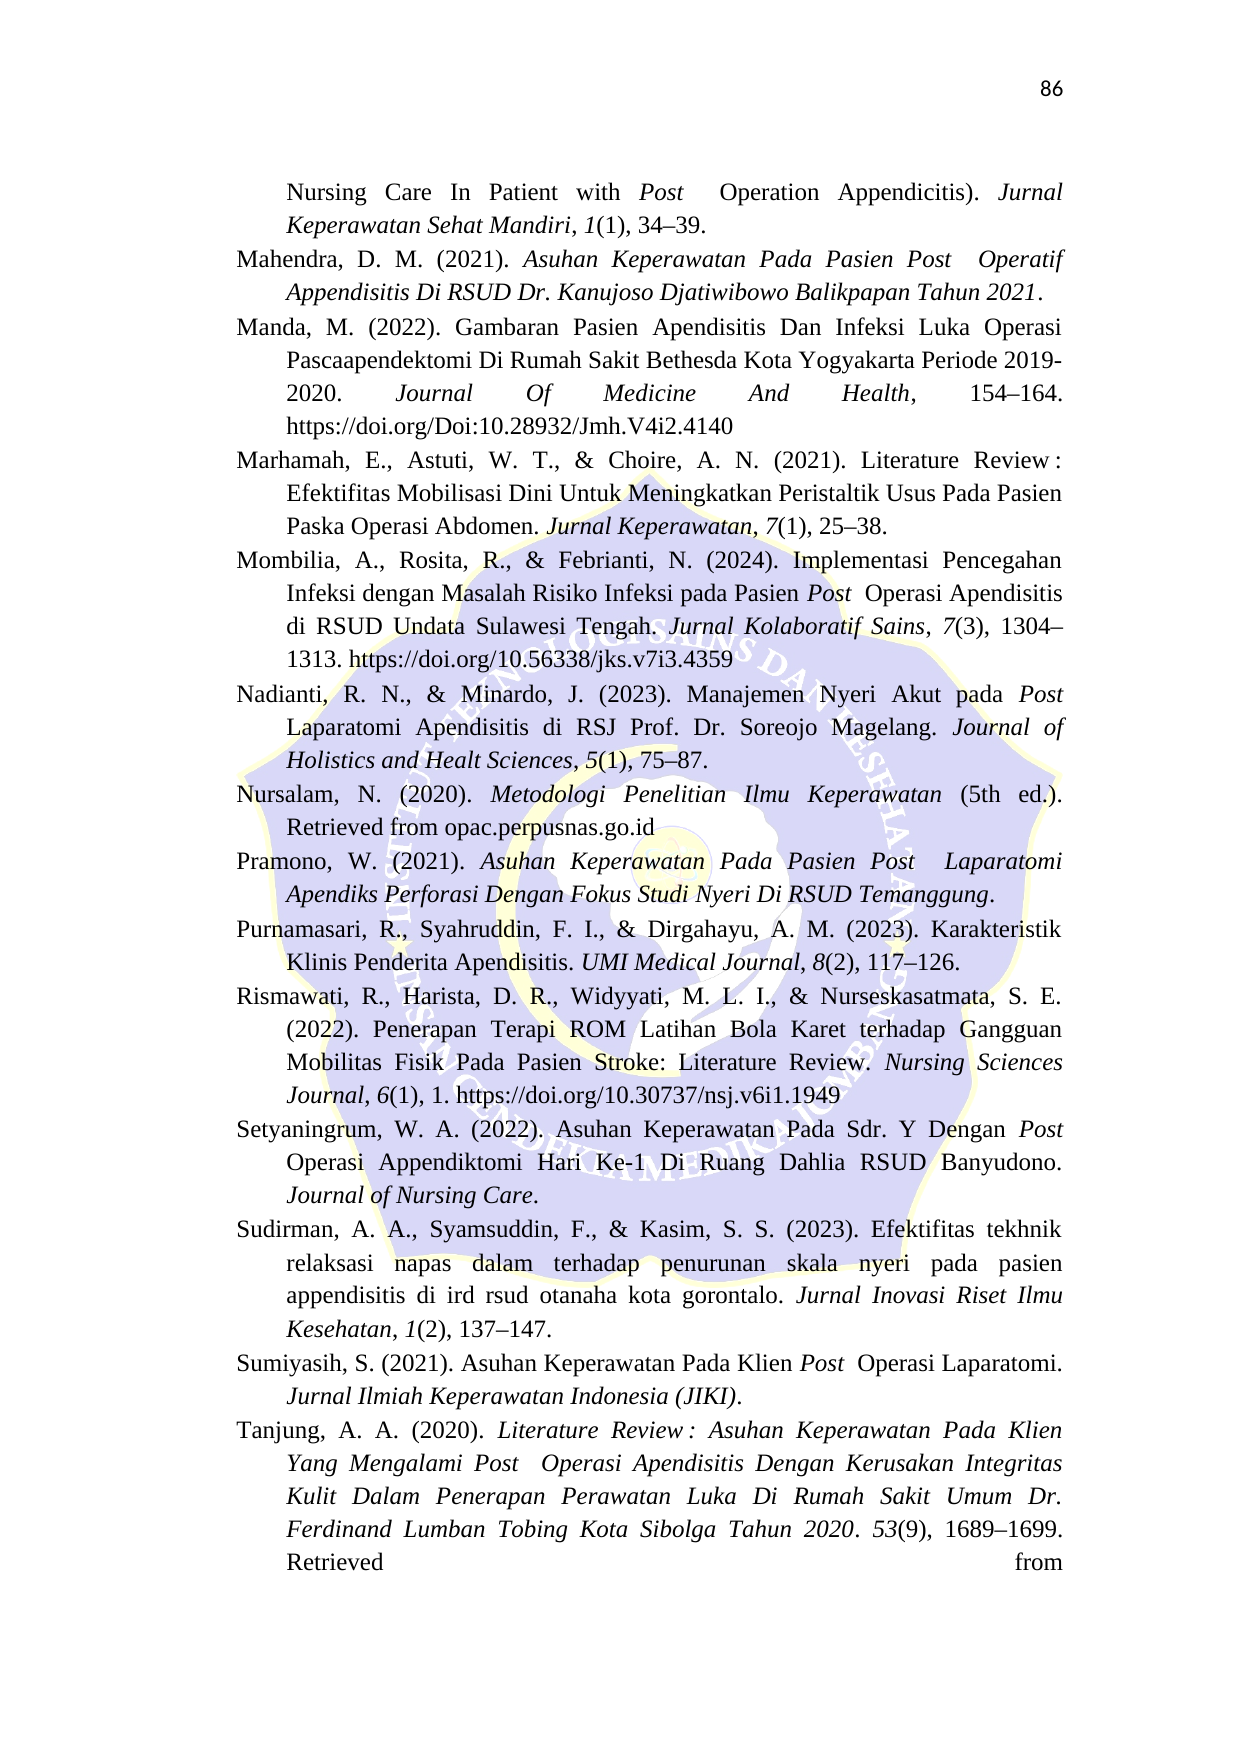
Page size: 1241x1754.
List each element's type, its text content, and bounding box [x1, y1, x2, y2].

text Manda, M. (2022). Gambaran Pasien Apendisitis Dan Infeksi Luka Operasi Pascaapendektomi Di Rumah Sakit Bethesda Kota Yogyakarta Periode 2019-2020. Journal Of Medicine And Health, 154–164. https://doi.org/Doi:10.28932/Jmh.V4i2.4140 [236, 312, 1063, 439]
text Setyaningrum, W. A. (2022). Asuhan Keperawatan Pada Sdr. Y Dengan Post Operasi Appendiktomi Hari Ke-1 Di Ruang Dahlia RSUD Banyudono. Journal of Nursing Care. [236, 1114, 1063, 1209]
text Nursalam, N. (2020). Metodologi Penelitian Ilmu Keperawatan (5th ed.). Retrieved from opac.perpusnas.go.id [236, 779, 1063, 841]
text Rismawati, R., Harista, D. R., Widyyati, M. L. I., & Nurseskasatmata, S. E. (2022). Penerapan Terapi ROM Latihan Bola Karet terhadap Gangguan Mobilitas Fisik Pada Pasien Stroke: Literature Review. Nursing Sciences Journal, 6(1), 1. https://doi.org/10.30737/nsj.v6i1.1949 [236, 981, 1063, 1109]
text Sumiyasih, S. (2021). Asuhan Keperawatan Pada Klien Post Operasi Laparatomi. Jurnal Ilmiah Keperawatan Indonesia (JIKI). [236, 1348, 1063, 1410]
text Purnamasari, R., Syahruddin, F. I., & Dirgahayu, A. M. (2023). Karakteristik Klinis Penderita Apendisitis. UMI Medical Journal, 8(2), 117–126. [236, 914, 1063, 975]
text Sudirman, A. A., Syamsuddin, F., & Kasim, S. S. (2023). Efektifitas tekhnik relaksasi napas dalam terhadap penurunan skala nyeri pada pasien appendisitis di ird rsud otanaha kota gorontalo. Jurnal Inovasi Riset Ilmu Kesehatan, 1(2), 137–147. [236, 1214, 1063, 1342]
text Mahendra, D. M. (2021). Asuhan Keperawatan Pada Pasien Post Operatif Appendisitis Di RSUD Dr. Kanujoso Djatiwibowo Balikpapan Tahun 2021. [236, 244, 1063, 306]
text Nadianti, R. N., & Minardo, J. (2023). Manajemen Nyeri Akut pada Post Laparatomi Apendisitis di RSJ Prof. Dr. Soreojo Magelang. Journal of Holistics and Healt Sciences, 5(1), 75–87. [236, 679, 1063, 773]
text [236, 177, 1063, 239]
text Mombilia, A., Rosita, R., & Febrianti, N. (2024). Implementasi Pencegahan Infeksi dengan Masalah Risiko Infeksi pada Pasien Post Operasi Apendisitis di RSUD Undata Sulawesi Tengah. Jurnal Kolaboratif Sains, 7(3), 1304–1313. https://doi.org/10.56338/jks.v7i3.4359 [236, 545, 1063, 673]
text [236, 1415, 1063, 1576]
text Marhamah, E., Astuti, W. T., & Choire, A. N. (2021). Literature Review : Efektifitas Mobilisasi Dini Untuk Meningkatkan Peristaltik Usus Pada Pasien Paska Operasi Abdomen. Jurnal Keperawatan, 7(1), 25–38. [236, 445, 1063, 540]
text Pramono, W. (2021). Asuhan Keperawatan Pada Pasien Post Laparatomi Apendiks Perforasi Dengan Fokus Studi Nyeri Di RSUD Temanggung. [236, 846, 1063, 908]
